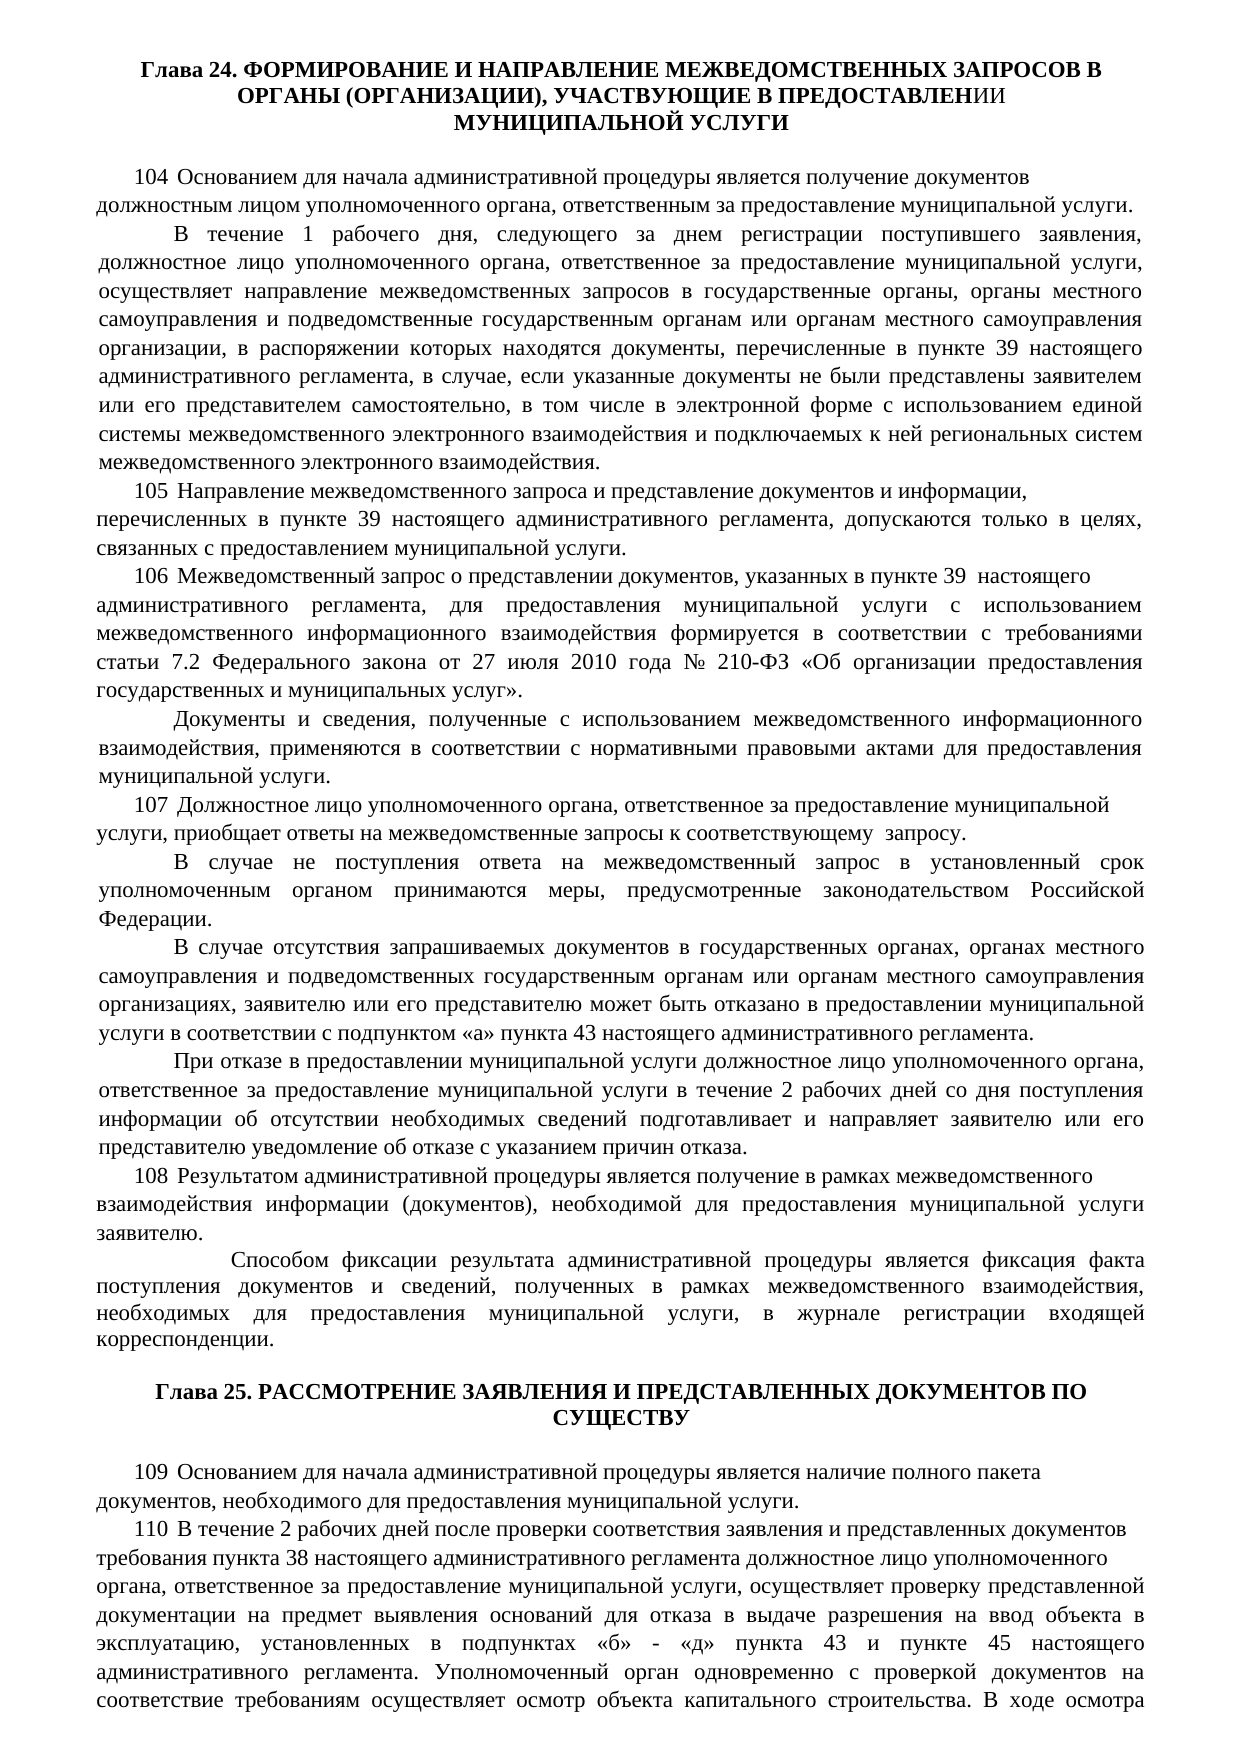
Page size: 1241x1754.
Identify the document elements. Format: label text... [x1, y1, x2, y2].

text В случае не поступления ответа на межведомственный запрос в установленный срок уполномоченным органом принимаются меры, предусмотренные законодательством Российской Федерации. [98, 846, 1146, 932]
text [96, 1571, 1146, 1714]
text перечисленных в пункте 39 настоящего административного регламента, допускаются только в целях, связанных с предоставлением муниципальной услуги. [96, 504, 1144, 561]
text Документы и сведения, полученные с использованием межведомственного информационного взаимодействия, применяются в соответствии с нормативными правовыми актами для предоставления муниципальной услуги. [98, 704, 1144, 789]
list Результатом административной процедуры является получение в рамках межведомственного [134, 1160, 1146, 1189]
text Глава 25. РАССМОТРЕНИЕ ЗАЯВЛЕНИЯ И ПРЕДСТАВЛЕННЫХ ДОКУМЕНТОВ ПО СУЩЕСТВУ [96, 1378, 1146, 1430]
list Направление межведомственного запроса и представление документов и информации, [134, 475, 1144, 504]
text документов, необходимого для предоставления муниципальной услуги. [96, 1485, 1146, 1514]
text Способом фиксации результата административной процедуры является фиксация факта поступления документов и сведений, полученных в рамках межведомственного взаимодействия, необходимых для предоставления муниципальной услуги, в журнале регистрации входящей корреспонденции. [96, 1246, 1146, 1351]
list Межведомственный запрос о представлении документов, указанных в пункте 39 настоящего [134, 561, 1144, 589]
text Глава 24. ФОРМИРОВАНИЕ И НАПРАВЛЕНИЕ МЕЖВЕДОМСТВЕННЫХ ЗАПРОСОВ В ОРГАНЫ (ОРГАНИЗАЦИИ), УЧАСТВУЮЩИЕ В ПРЕДОСТАВЛЕНИИ [96, 56, 1146, 109]
list В течение 2 рабочих дней после проверки соответствия заявления и представленных документов [134, 1514, 1146, 1542]
list Основанием для начала административной процедуры является получение документов [134, 161, 1144, 190]
text В случае отсутствия запрашиваемых документов в государственных органах, органах местного самоуправления и подведомственных государственным органам или органам местного самоуправления организациях, заявителю или его представителю может быть отказано в предоставлении муниципальной услуги в соответствии с подпунктом «а» пункта 43 настоящего административного регламента. [98, 932, 1146, 1046]
text В течение 1 рабочего дня, следующего за днем регистрации поступившего заявления, должностное лицо уполномоченного органа, ответственное за предоставление муниципальной услуги, осуществляет направление межведомственных запросов в государственные органы, органы местного самоуправления и подведомственные государственным органам или органам местного самоуправления организации, в распоряжении которых находятся документы, перечисленные в пункте 39 настоящего административного регламента, в случае, если указанные документы не были представлены заявителем или его представителем самостоятельно, в том числе в электронной форме с использованием единой системы межведомственного электронного взаимодействия и подключаемых к ней региональных систем межведомственного электронного взаимодействия. [98, 218, 1144, 475]
text административного регламента, для предоставления муниципальной услуги с использованием межведомственного информационного взаимодействия формируется в соответствии с требованиями статьи 7.2 Федерального закона от 27 июля 2010 года № 210-ФЗ «Об организации предоставления государственных и муниципальных услуг». [96, 589, 1144, 704]
text требования пункта 38 настоящего административного регламента должностное лицо уполномоченного [96, 1542, 1146, 1571]
text МУНИЦИПАЛЬНОЙ УСЛУГИ [96, 109, 1146, 135]
text взаимодействия информации (документов), необходимой для предоставления муниципальной услуги заявителю. [96, 1189, 1146, 1246]
text При отказе в предоставлении муниципальной услуги должностное лицо уполномоченного органа, ответственное за предоставление муниципальной услуги в течение 2 рабочих дней со дня поступления информации об отсутствии необходимых сведений подготавливает и направляет заявителю или его представителю уведомление об отказе с указанием причин отказа. [98, 1046, 1146, 1160]
text услуги, приобщает ответы на межведомственные запросы к соответствующему запросу. [96, 818, 1144, 846]
list Должностное лицо уполномоченного органа, ответственное за предоставление муниципальной [134, 789, 1144, 818]
list Основанием для начала административной процедуры является наличие полного пакета [134, 1457, 1146, 1485]
text должностным лицом уполномоченного органа, ответственным за предоставление муниципальной услуги. [96, 190, 1144, 218]
